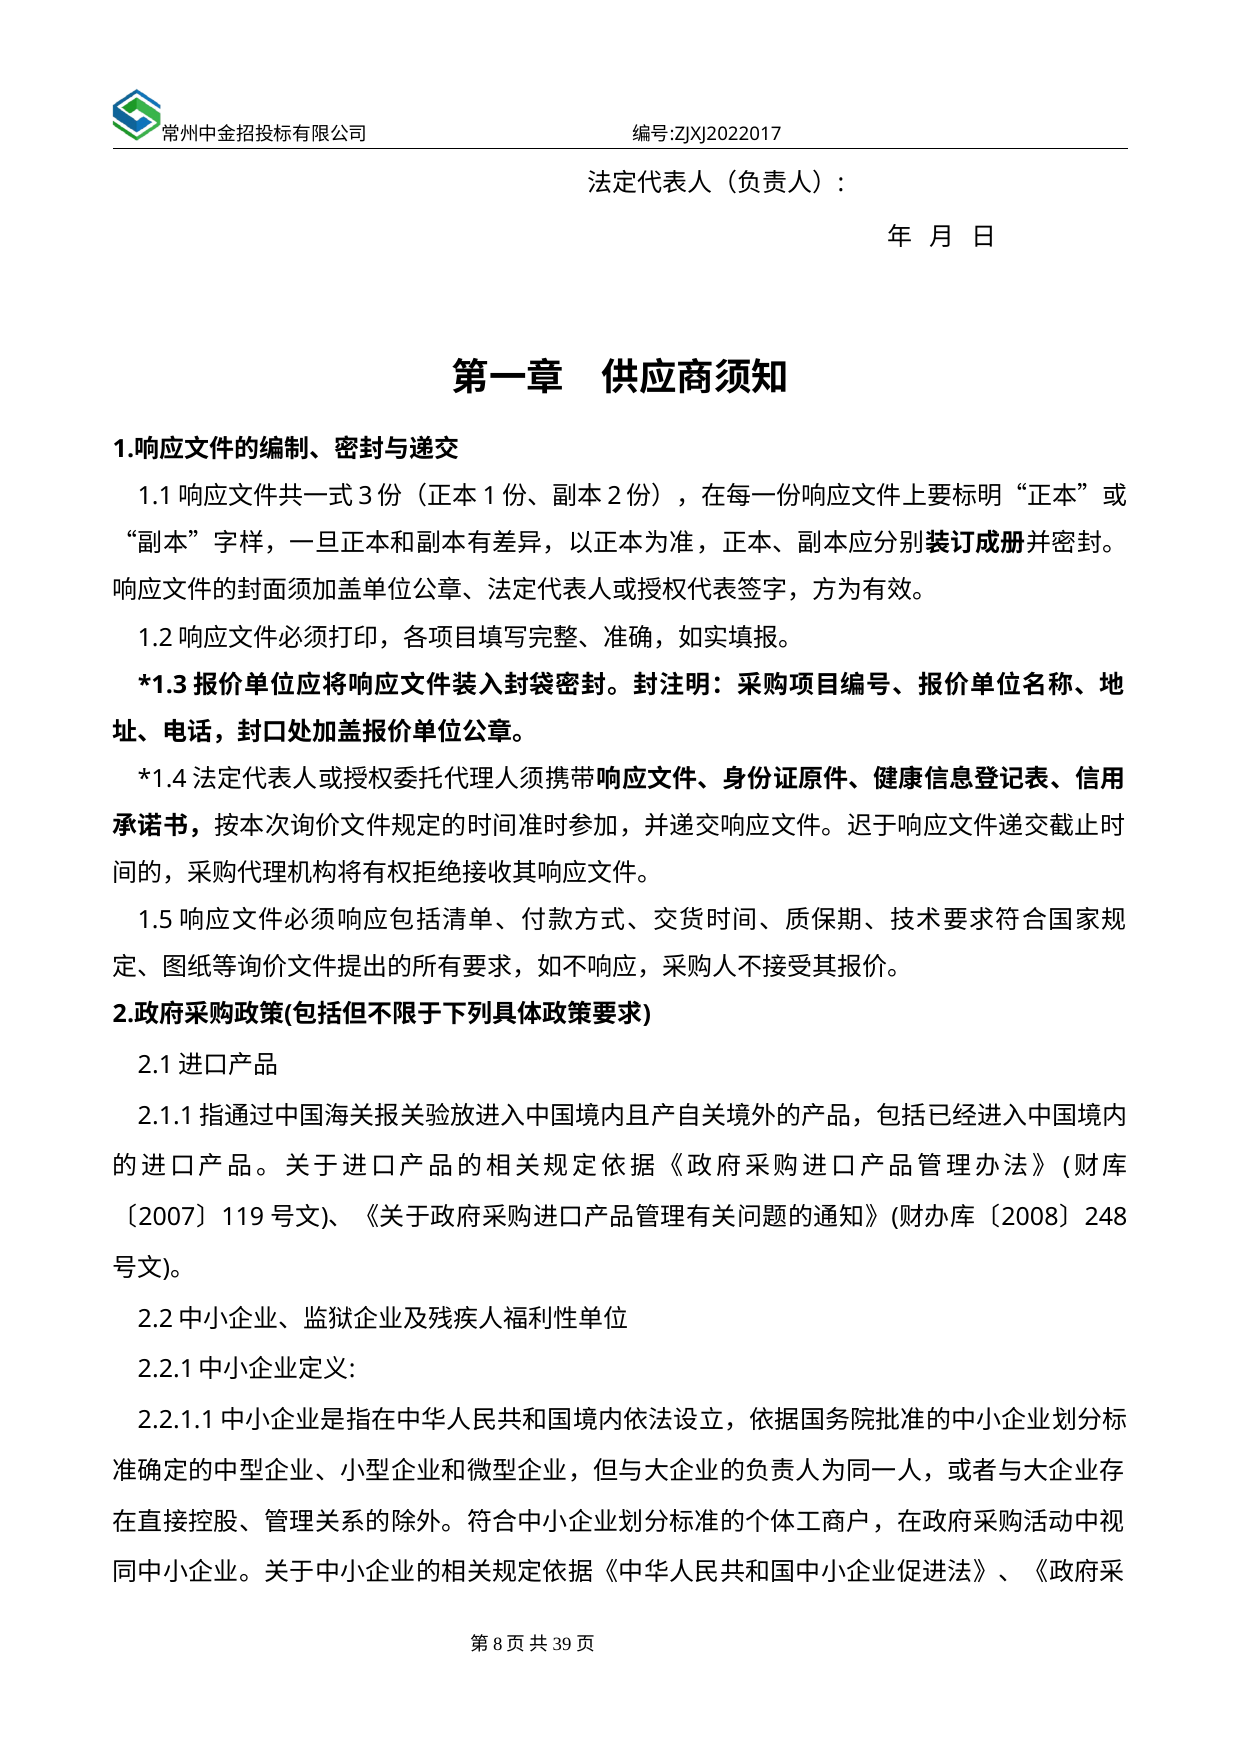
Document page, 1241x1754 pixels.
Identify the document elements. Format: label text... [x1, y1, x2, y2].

text 1.5响应文件必须响应包括清单、付款方式、交货时间、质保期、技术要求符合国家规定、图纸等询价文件提出的所有要求，如不响应，采购人不接受其报价。 [112, 899, 1128, 983]
text 年 月 日 [112, 216, 1128, 253]
picture [112, 88, 161, 141]
text 1.响应文件的编制、密封与递交 [112, 429, 1128, 465]
text 第一章 供应商须知 [112, 347, 1128, 402]
text *1.3报价单位应将响应文件装入封袋密封。封注明：采购项目编号、报价单位名称、地址、电话，封口处加盖报价单位公章。 [112, 664, 1128, 747]
list 2.1进口产品 [112, 1044, 1128, 1081]
list 2.政府采购政策(包括但不限于下列具体政策要求) [112, 994, 1128, 1030]
text 1.1响应文件共一式3份（正本1份、副本2份），在每一份响应文件上要标明“正本”或“副本”字样，一旦正本和副本有差异，以正本为准，正本、副本应分别装订成册并密封。响应文件的封面须加盖单位公章、法定代表人或授权代表签字，方为有效。 [112, 476, 1128, 606]
text *1.4法定代表人或授权委托代理人须携带响应文件、身份证原件、健康信息登记表、信用承诺书，按本次询价文件规定的时间准时参加，并递交响应文件。迟于响应文件递交截止时间的，采购代理机构将有权拒绝接收其响应文件。 [112, 758, 1128, 889]
text 1.2响应文件必须打印，各项目填写完整、准确，如实填报。 [112, 617, 1128, 653]
list 2.2中小企业、监狱企业及残疾人福利性单位 [112, 1298, 1128, 1334]
list 2.2.1中小企业定义: [112, 1349, 1128, 1385]
text 法定代表人（负责人）: [112, 162, 1128, 198]
list 2.1.1指通过中国海关报关验放进入中国境内且产自关境外的产品，包括已经进入中国境内的进口产品。关于进口产品的相关规定依据《政府采购进口产品管理办法》(财库〔2007〕119号文)、《关于政府采购进口产品管理有关问题的通知》(财办库〔2008〕248号文)。 [112, 1095, 1128, 1283]
